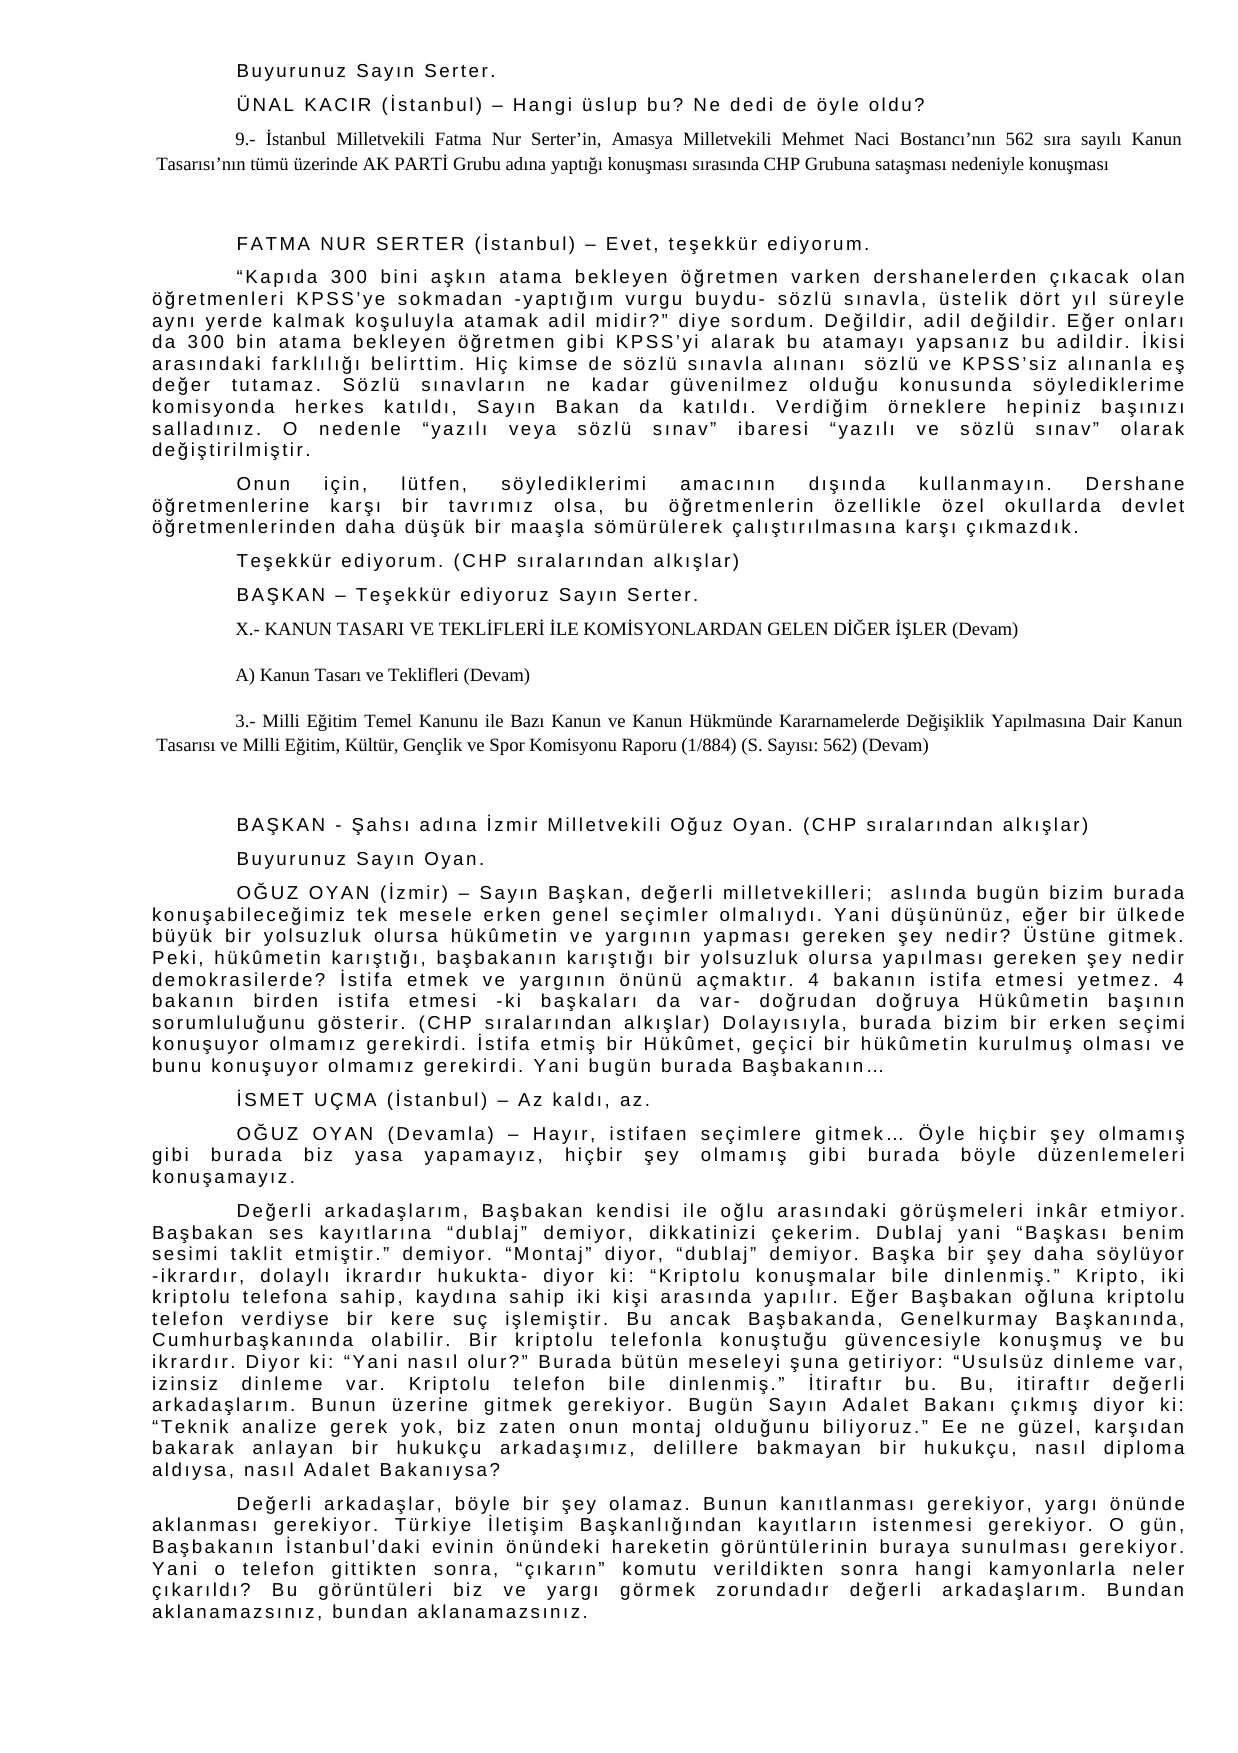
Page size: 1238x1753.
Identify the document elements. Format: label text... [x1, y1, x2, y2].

text Değerli arkadaşlarım, Başbakan kendisi ile oğlu arasındaki görüşmeleri inkâr etmiyor. Başbakan ses kayıtlarına “dublaj” demiyor, dikkatinizi çekerim. Dublaj yani “Başkası benim sesimi taklit etmiştir.” demiyor. “Montaj” diyor, “dublaj” demiyor. Başka bir şey daha söylüyor -ikrardır, dolaylı ikrardır hukukta- diyor ki: “Kriptolu konuşmalar bile dinlenmiş.” Kripto, iki kriptolu telefona sahip, kaydına sahip iki kişi arasında yapılır. Eğer Başbakan oğluna kriptolu telefon verdiyse bir kere suç işlemiştir. Bu ancak Başbakanda, Genelkurmay Başkanında, Cumhurbaşkanında olabilir. Bir kriptolu telefonla konuştuğu güvencesiyle konuşmuş ve bu ikrardır. Diyor ki: “Yani nasıl olur?” Burada bütün meseleyi şuna getiriyor: “Usulsüz dinleme var, izinsiz dinleme var. Kriptolu telefon bile dinlenmiş.” İtiraftır bu. Bu, itiraftır değerli arkadaşlarım. Bunun üzerine gitmek gerekiyor. Bugün Sayın Adalet Bakanı çıkmış diyor ki: “Teknik analize gerek yok, biz zaten onun montaj olduğunu biliyoruz.” Ee ne güzel, karşıdan bakarak anlayan bir hukukçu arkadaşımız, delillere bakmayan bir hukukçu, nasıl diploma aldıysa, nasıl Adalet Bakanıysa? [152, 1200, 1186, 1480]
text X.- KANUN TASARI VE TEKLİFLERİ İLE KOMİSYONLARDAN GELEN DİĞER İŞLER (Devam) [156, 618, 1184, 640]
text BAŞKAN - Şahsı adına İzmir Milletvekili Oğuz Oyan. (CHP sıralarından alkışlar) [152, 814, 1186, 836]
text 9.- İstanbul Milletvekili Fatma Nur Serter’in, Amasya Milletvekili Mehmet Naci Bostancı’nın 562 sıra sayılı Kanun Tasarısı’nın tümü üzerinde AK PARTİ Grubu adına yaptığı konuşması sırasında CHP Grubuna sataşması nedeniyle konuşması [156, 128, 1184, 174]
text A) Kanun Tasarı ve Teklifleri (Devam) [156, 664, 1184, 685]
text Teşekkür ediyorum. (CHP sıralarından alkışlar) [152, 550, 1186, 572]
text FATMA NUR SERTER (İstanbul) – Evet, teşekkür ediyorum. [152, 232, 1186, 254]
text ÜNAL KACIR (İstanbul) – Hangi üslup bu? Ne dedi de öyle oldu? [152, 94, 1186, 115]
text OĞUZ OYAN (Devamla) – Hayır, istifaen seçimlere gitmek… Öyle hiçbir şey olmamış gibi burada biz yasa yapamayız, hiçbir şey olmamış gibi burada böyle düzenlemeleri konuşamayız. [152, 1123, 1186, 1187]
text Buyurunuz Sayın Serter. [152, 60, 1186, 81]
text 3.- Milli Eğitim Temel Kanunu ile Bazı Kanun ve Kanun Hükmünde Kararnamelerde Değişiklik Yapılmasına Dair Kanun Tasarısı ve Milli Eğitim, Kültür, Gençlik ve Spor Komisyonu Raporu (1/884) (S. Sayısı: 562) (Devam) [156, 709, 1184, 756]
text BAŞKAN – Teşekkür ediyoruz Sayın Serter. [152, 584, 1186, 606]
text “Kapıda 300 bini aşkın atama bekleyen öğretmen varken dershanelerden çıkacak olan öğretmenleri KPSS’ye sokmadan -yaptığım vurgu buydu- sözlü sınavla, üstelik dört yıl süreyle aynı yerde kalmak koşuluyla atamak adil midir?” diye sordum. Değildir, adil değildir. Eğer onları da 300 bin atama bekleyen öğretmen gibi KPSS’yi alarak bu atamayı yapsanız bu adildir. İkisi arasındaki farklılığı belirttim. Hiç kimse de sözlü sınavla alınanı sözlü ve KPSS’siz alınanla eş değer tutamaz. Sözlü sınavların ne kadar güvenilmez olduğu konusunda söylediklerime komisyonda herkes katıldı, Sayın Bakan da katıldı. Verdiğim örneklere hepiniz başınızı salladınız. O nedenle “yazılı veya sözlü sınav” ibaresi “yazılı ve sözlü sınav” olarak değiştirilmiştir. [152, 266, 1186, 460]
text OĞUZ OYAN (İzmir) – Sayın Başkan, değerli milletvekilleri; aslında bugün bizim burada konuşabileceğimiz tek mesele erken genel seçimler olmalıydı. Yani düşününüz, eğer bir ülkede büyük bir yolsuzluk olursa hükûmetin ve yargının yapması gereken şey nedir? Üstüne gitmek. Peki, hükûmetin karıştığı, başbakanın karıştığı bir yolsuzluk olursa yapılması gereken şey nedir demokrasilerde? İstifa etmek ve yargının önünü açmaktır. 4 bakanın istifa etmesi yetmez. 4 bakanın birden istifa etmesi -ki başkaları da var- doğrudan doğruya Hükûmetin başının sorumluluğunu gösterir. (CHP sıralarından alkışlar) Dolayısıyla, burada bizim bir erken seçimi konuşuyor olmamız gerekirdi. İstifa etmiş bir Hükûmet, geçici bir hükûmetin kurulmuş olması ve bunu konuşuyor olmamız gerekirdi. Yani bugün burada Başbakanın… [152, 882, 1186, 1076]
text Değerli arkadaşlar, böyle bir şey olamaz. Bunun kanıtlanması gerekiyor, yargı önünde aklanması gerekiyor. Türkiye İletişim Başkanlığından kayıtların istenmesi gerekiyor. O gün, Başbakanın İstanbul’daki evinin önündeki hareketin görüntülerinin buraya sunulması gerekiyor. Yani o telefon gittikten sonra, “çıkarın” komutu verildikten sonra hangi kamyonlarla neler çıkarıldı? Bu görüntüleri biz ve yargı görmek zorundadır değerli arkadaşlarım. Bundan aklanamazsınız, bundan aklanamazsınız. [152, 1493, 1186, 1622]
text Buyurunuz Sayın Oyan. [152, 848, 1186, 869]
text İSMET UÇMA (İstanbul) – Az kaldı, az. [152, 1089, 1186, 1110]
text Onun için, lütfen, söylediklerimi amacının dışında kullanmayın. Dershane öğretmenlerine karşı bir tavrımız olsa, bu öğretmenlerin özellikle özel okullarda devlet öğretmenlerinden daha düşük bir maaşla sömürülerek çalıştırılmasına karşı çıkmazdık. [152, 473, 1186, 538]
